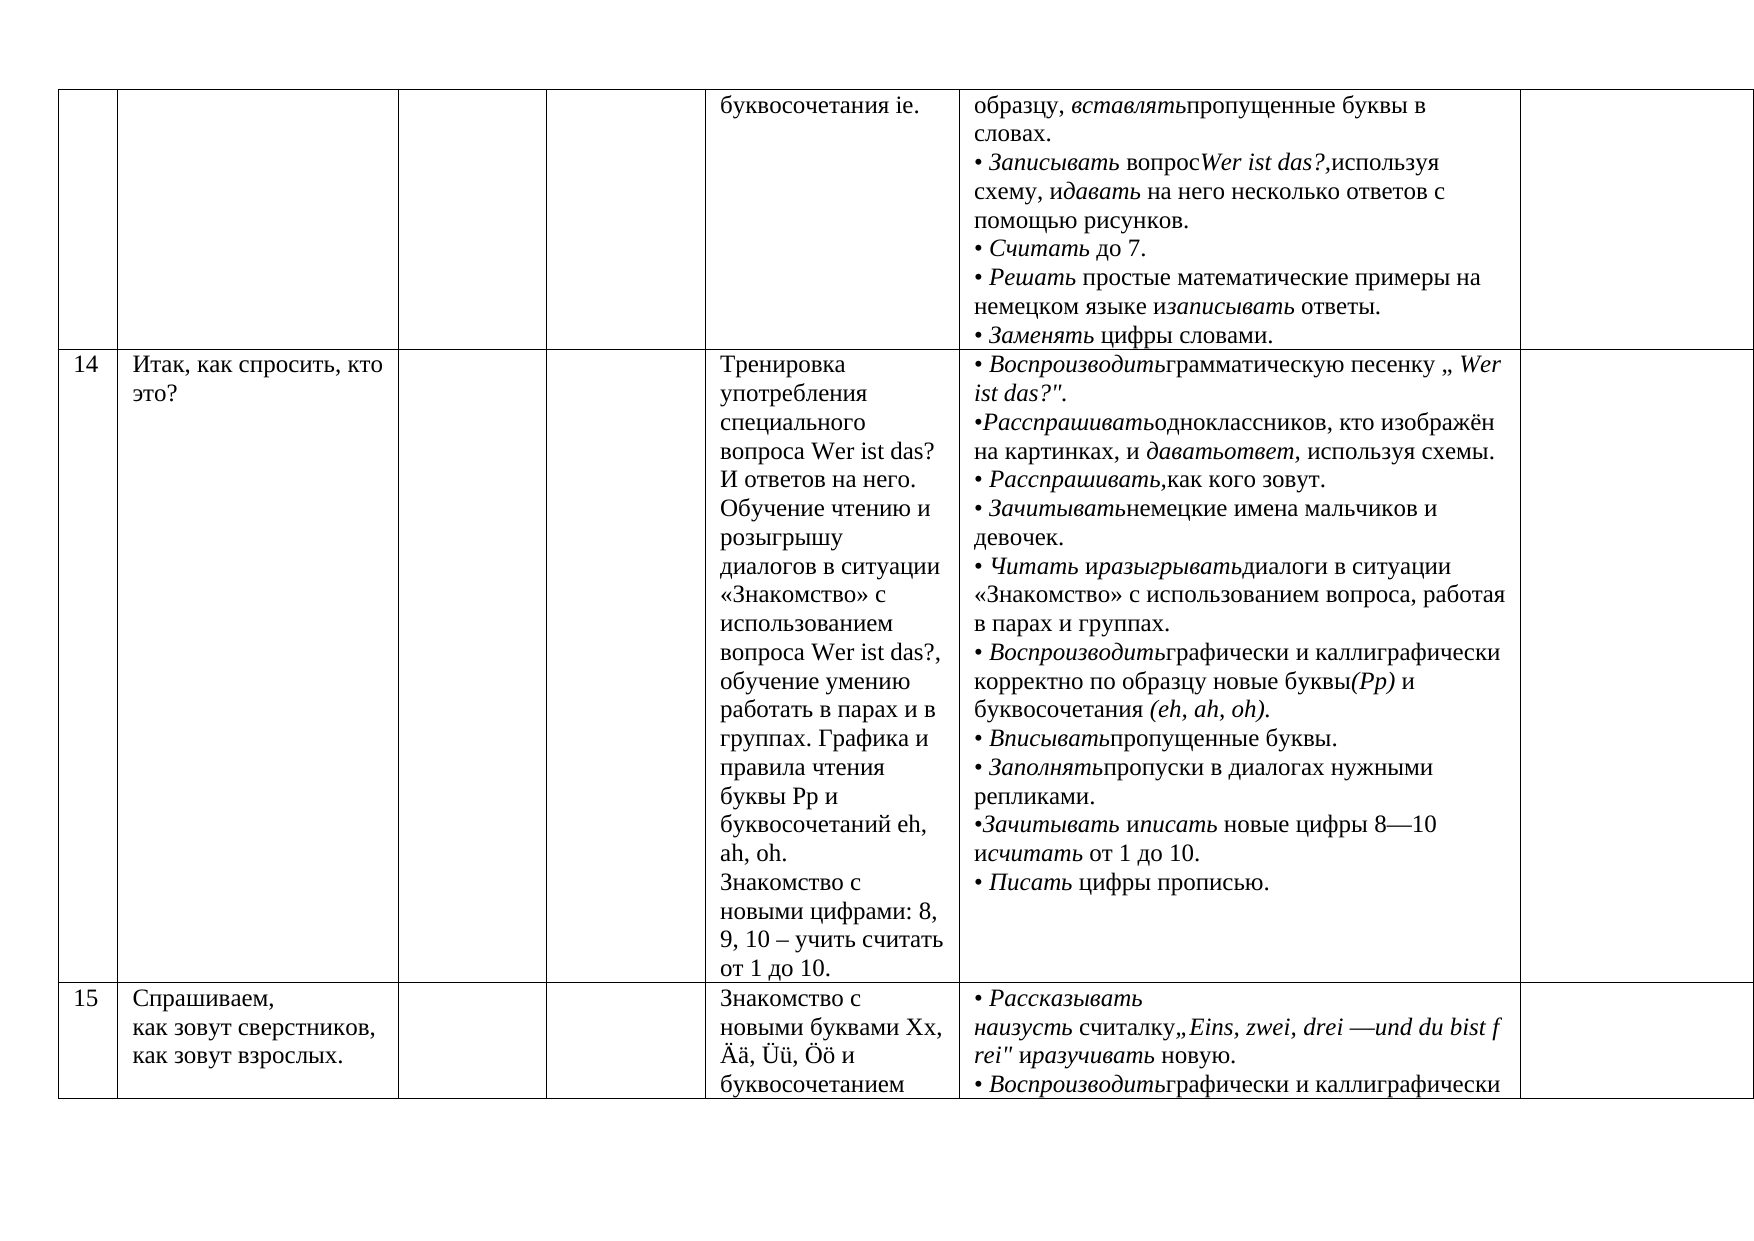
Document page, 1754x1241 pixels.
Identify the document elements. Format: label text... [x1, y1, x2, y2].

table_cell 14 [59, 350, 117, 982]
table_cell 13 [59, 90, 117, 348]
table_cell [118, 983, 398, 1098]
table_cell [547, 983, 705, 1098]
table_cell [118, 90, 398, 348]
table_cell [1521, 90, 1753, 348]
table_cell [706, 983, 959, 1098]
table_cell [960, 90, 1520, 348]
table_cell • Воспроизводитьграмматическую песенку „ Wer ist das?". •Расспрашиватьодноклассников, кто изображён на картинках, и даватьответ, используя схемы. • Расспрашивать,как кого зовут. • Зачитыватьнемецкие имена мальчиков и девочек. • Читать иразыгрыватьдиалоги в ситуации «Знакомство» с использованием вопроса, работая в парах и группах. • Воспроизводитьграфически и каллиграфически корректно по образцу новые буквы(Рр) и буквосочетания (eh, ah, oh). • Вписыватьпропущенные буквы. • Заполнятьпропуски в диалогах нужными репликами. •Зачитывать иписать новые цифры 8—10 исчитать от 1 до 10. • Писать цифры прописью. [960, 350, 1520, 982]
table_cell 15 [59, 983, 117, 1098]
table_cell [1521, 350, 1753, 982]
table_cell [1521, 983, 1753, 1098]
table_cell Тренировка употребления специального вопроса Wer ist das? И ответов на него. Обучение чтению и розыгрышу диалогов в ситуации «Знакомство» с использованием вопроса Wer ist das?, обучение умению работать в парах и в группах. Графика и правила чтения буквы Pp и буквосочетаний eh, ah, oh. Знакомство с новыми цифрами: 8, 9, 10 – учить считать от 1 до 10. [706, 350, 959, 982]
table_cell [547, 350, 705, 982]
table_cell Итак, как спросить, кто это? [118, 350, 398, 982]
table_cell [399, 90, 546, 348]
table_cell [960, 983, 1520, 1098]
table_cell [547, 90, 705, 348]
table_cell [399, 983, 546, 1098]
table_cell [706, 90, 959, 348]
table_cell [399, 350, 546, 982]
